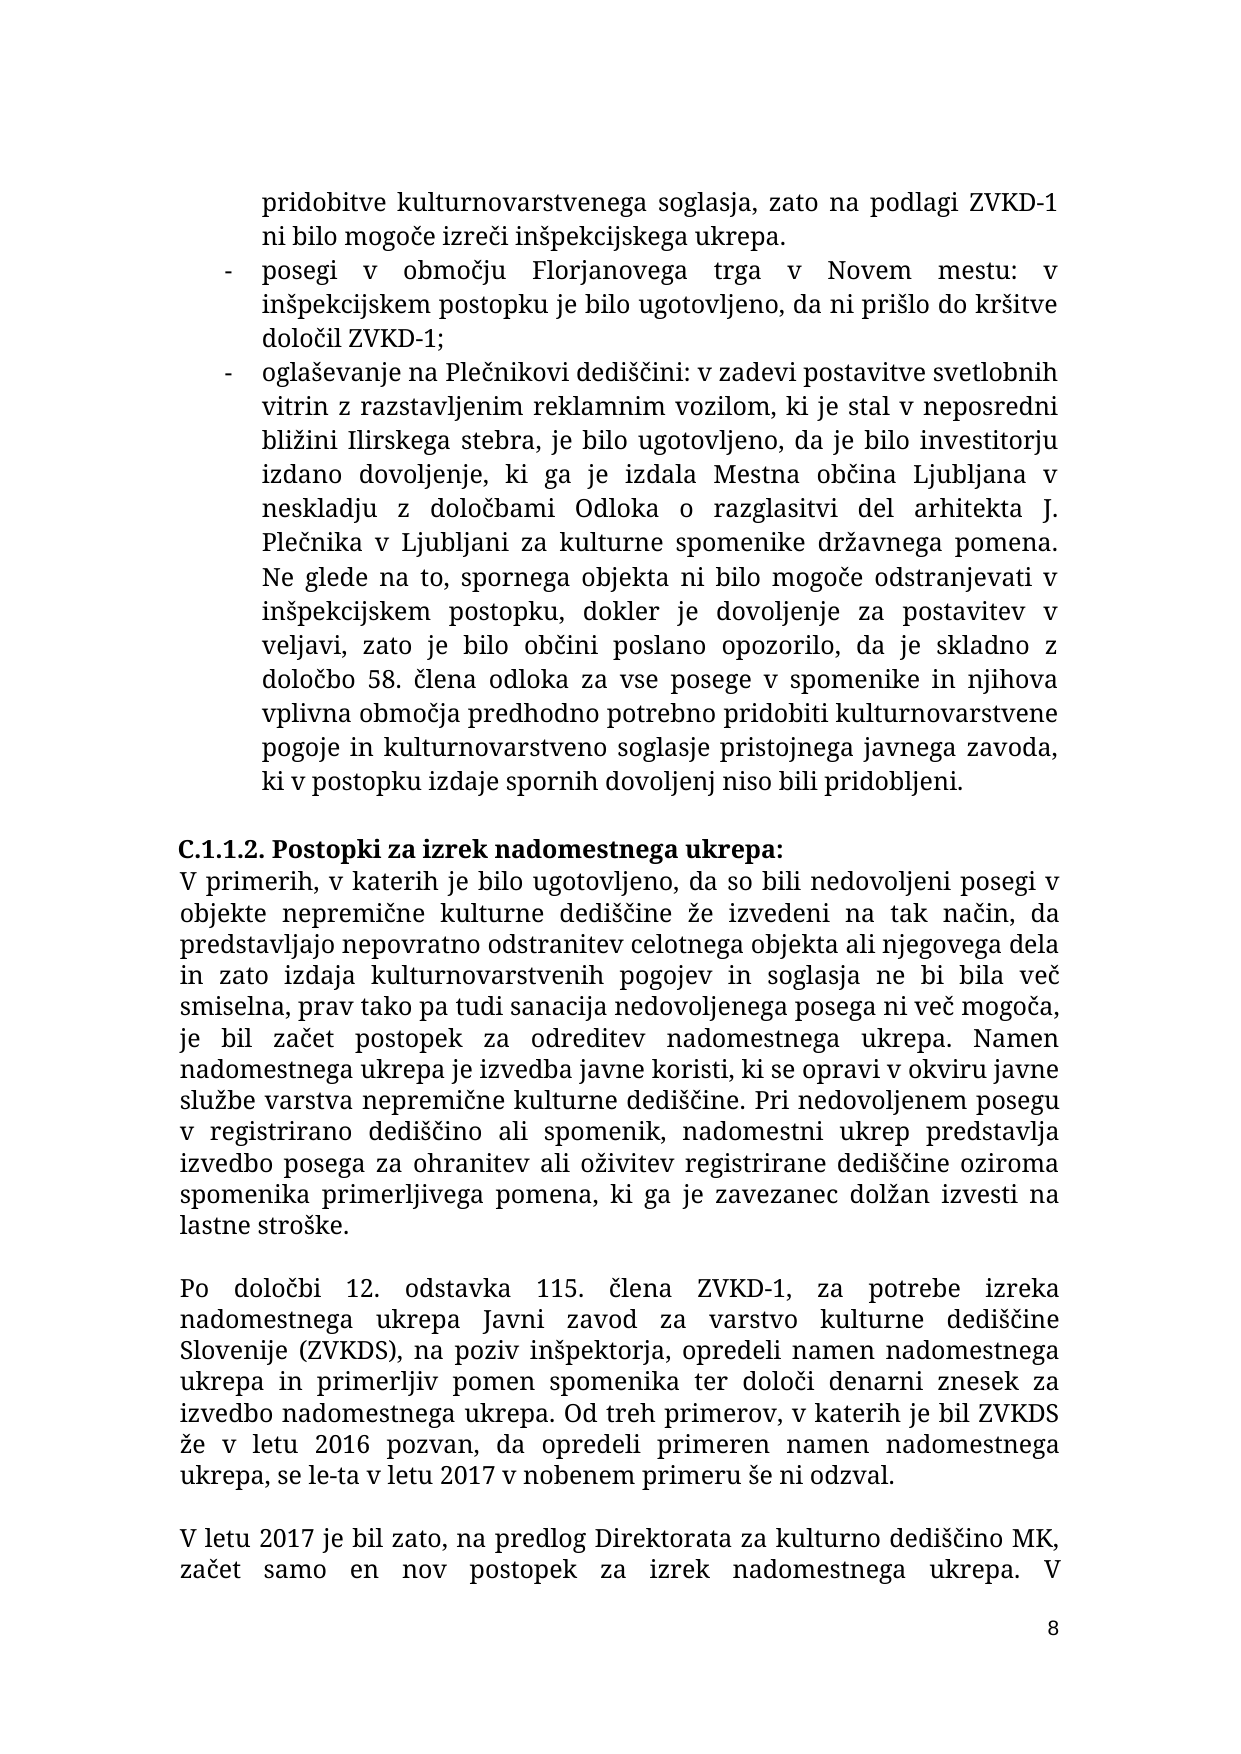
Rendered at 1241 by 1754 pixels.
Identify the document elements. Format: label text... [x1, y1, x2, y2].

text C.1.1.2. Postopki za izrek nadomestnega ukrepa: [177, 832, 1059, 866]
list posegi v območju Florjanovega trga v Novem mestu: v inšpekcijskem postopku je bilo ugotovljeno, da ni prišlo do kršitve določil ZVKD-1; [224, 253, 1059, 355]
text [179, 1522, 1061, 1584]
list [224, 184, 1059, 253]
list oglaševanje na Plečnikovi dediščini: v zadevi postavitve svetlobnih vitrin z razstavljenim reklamnim vozilom, ki je stal v neposredni bližini Ilirskega stebra, je bilo ugotovljeno, da je bilo investitorju izdano dovoljenje, ki ga je izdala Mestna občina Ljubljana v neskladju z določbami Odloka o razglasitvi del arhitekta J. Plečnika v Ljubljani za kulturne spomenike državnega pomena. Ne glede na to, spornega objekta ni bilo mogoče odstranjevati v inšpekcijskem postopku, dokler je dovoljenje za postavitev v veljavi, zato je bilo občini poslano opozorilo, da je skladno z določbo 58. člena odloka za vse posege v spomenike in njihova vplivna območja predhodno potrebno pridobiti kulturnovarstvene pogoje in kulturnovarstveno soglasje pristojnega javnega zavoda, ki v postopku izdaje spornih dovoljenj niso bili pridobljeni. [224, 355, 1059, 798]
text V primerih, v katerih je bilo ugotovljeno, da so bili nedovoljeni posegi v objekte nepremične kulturne dediščine že izvedeni na tak način, da predstavljajo nepovratno odstranitev celotnega objekta ali njegovega dela in zato izdaja kulturnovarstvenih pogojev in soglasja ne bi bila več smiselna, prav tako pa tudi sanacija nedovoljenega posega ni več mogoča, je bil začet postopek za odreditev nadomestnega ukrepa. Namen nadomestnega ukrepa je izvedba javne koristi, ki se opravi v okviru javne službe varstva nepremične kulturne dediščine. Pri nedovoljenem posegu v registrirano dediščino ali spomenik, nadomestni ukrep predstavlja izvedbo posega za ohranitev ali oživitev registrirane dediščine oziroma spomenika primerljivega pomena, ki ga je zavezanec dolžan izvesti na lastne stroške. [179, 866, 1061, 1241]
text Po določbi 12. odstavka 115. člena ZVKD-1, za potrebe izreka nadomestnega ukrepa Javni zavod za varstvo kulturne dediščine Slovenije (ZVKDS), na poziv inšpektorja, opredeli namen nadomestnega ukrepa in primerljiv pomen spomenika ter določi denarni znesek za izvedbo nadomestnega ukrepa. Od treh primerov, v katerih je bil ZVKDS že v letu 2016 pozvan, da opredeli primeren namen nadomestnega ukrepa, se le-ta v letu 2017 v nobenem primeru še ni odzval. [179, 1272, 1061, 1491]
